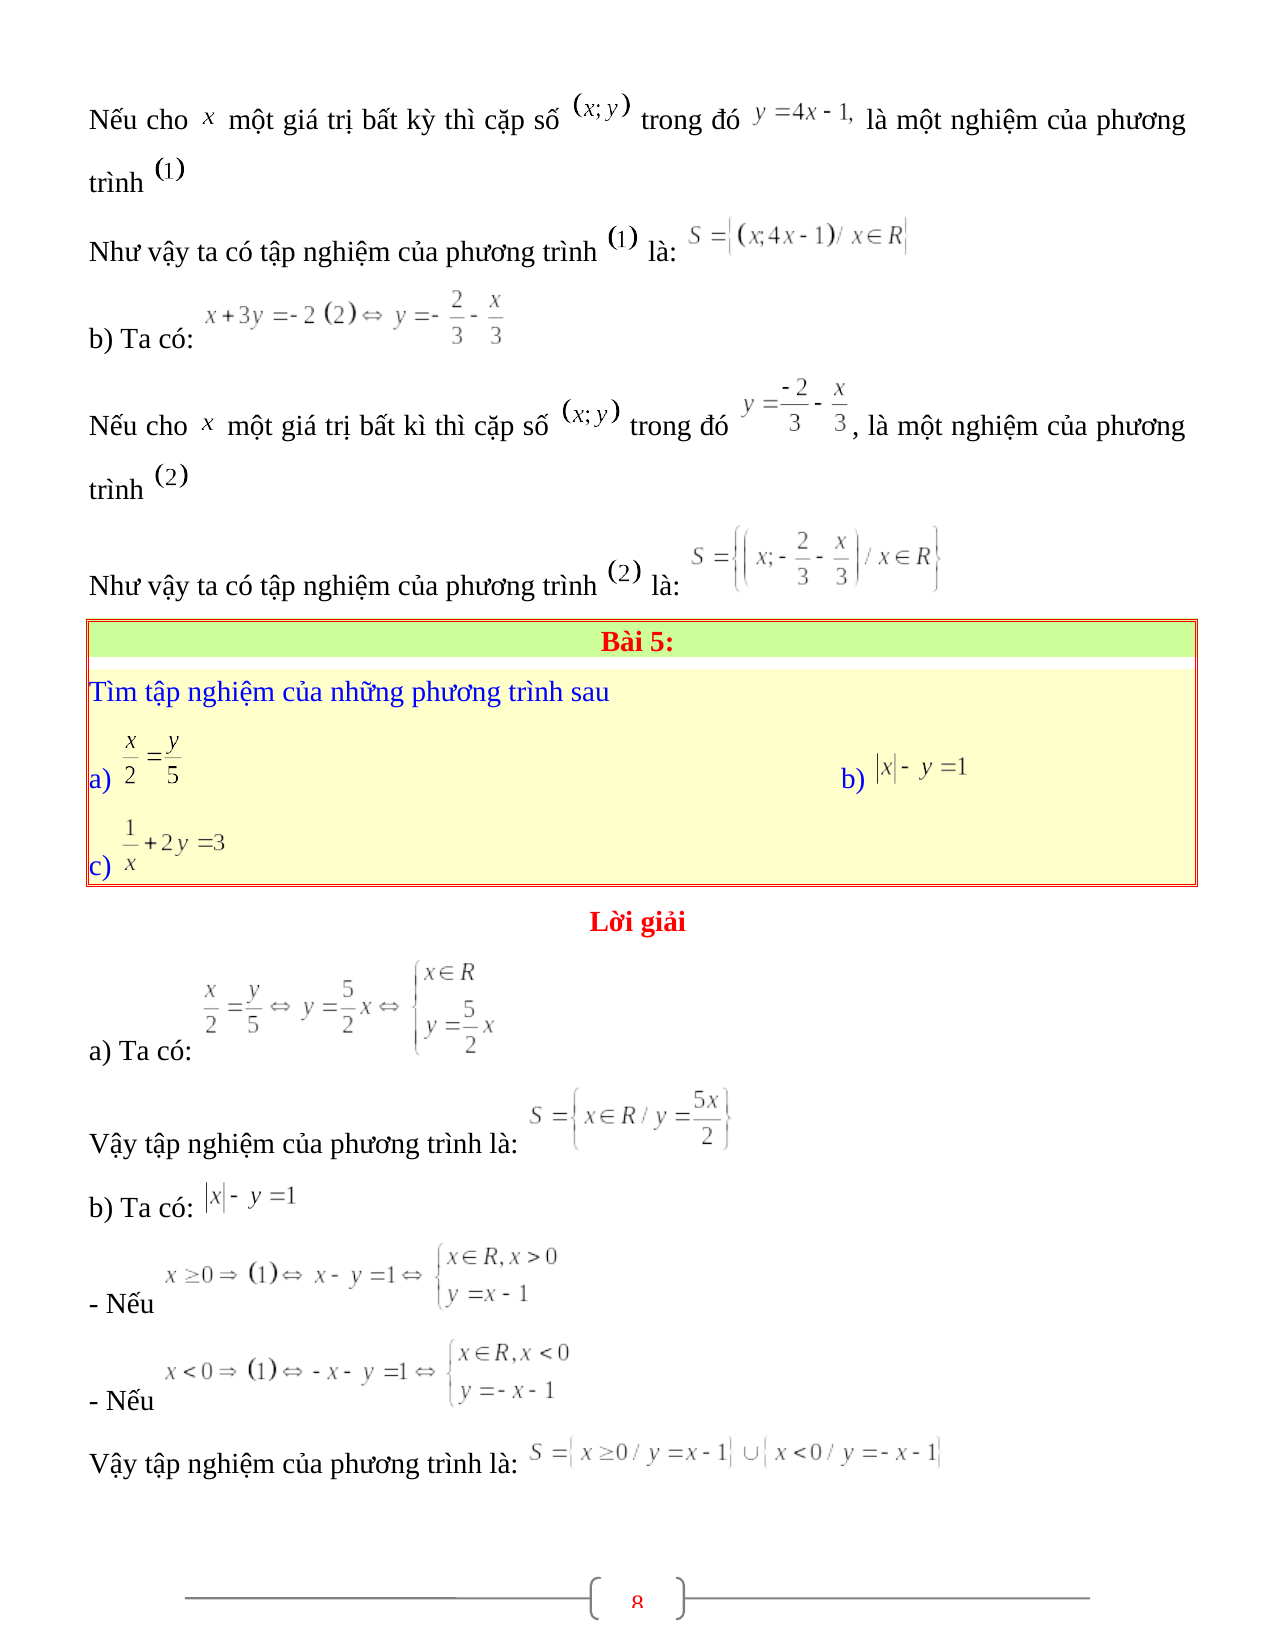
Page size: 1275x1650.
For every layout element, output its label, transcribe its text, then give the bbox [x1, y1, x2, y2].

text a) Ta có: [89, 954, 1186, 1067]
text Như vậy ta có tập nghiệm của phương trình là: [89, 216, 1186, 267]
text Vậy tập nghiệm của phương trình là: [89, 1083, 1186, 1160]
text Lời giải [89, 904, 1186, 937]
text Tìm tập nghiệm của những phương trình sau [89, 669, 1195, 708]
text a) b) [89, 719, 1195, 795]
text - Nếu [89, 1337, 1186, 1416]
text b) Ta có: [89, 1177, 1186, 1223]
text Nếu cho một giá trị bất kì thì cặp số trong đó , là một nghiệm của phương trình [89, 371, 1186, 505]
text Vậy tập nghiệm của phương trình là: [89, 1433, 1186, 1480]
text - Nếu [89, 1240, 1186, 1320]
text b) Ta có: [89, 284, 1186, 354]
text Như vậy ta có tập nghiệm của phương trình là: [89, 522, 1186, 602]
text Bài 5: [89, 622, 1195, 657]
text c) [89, 806, 1195, 884]
text Nếu cho một giá trị bất kỳ thì cặp số trong đó là một nghiệm của phương trình [89, 89, 1186, 199]
